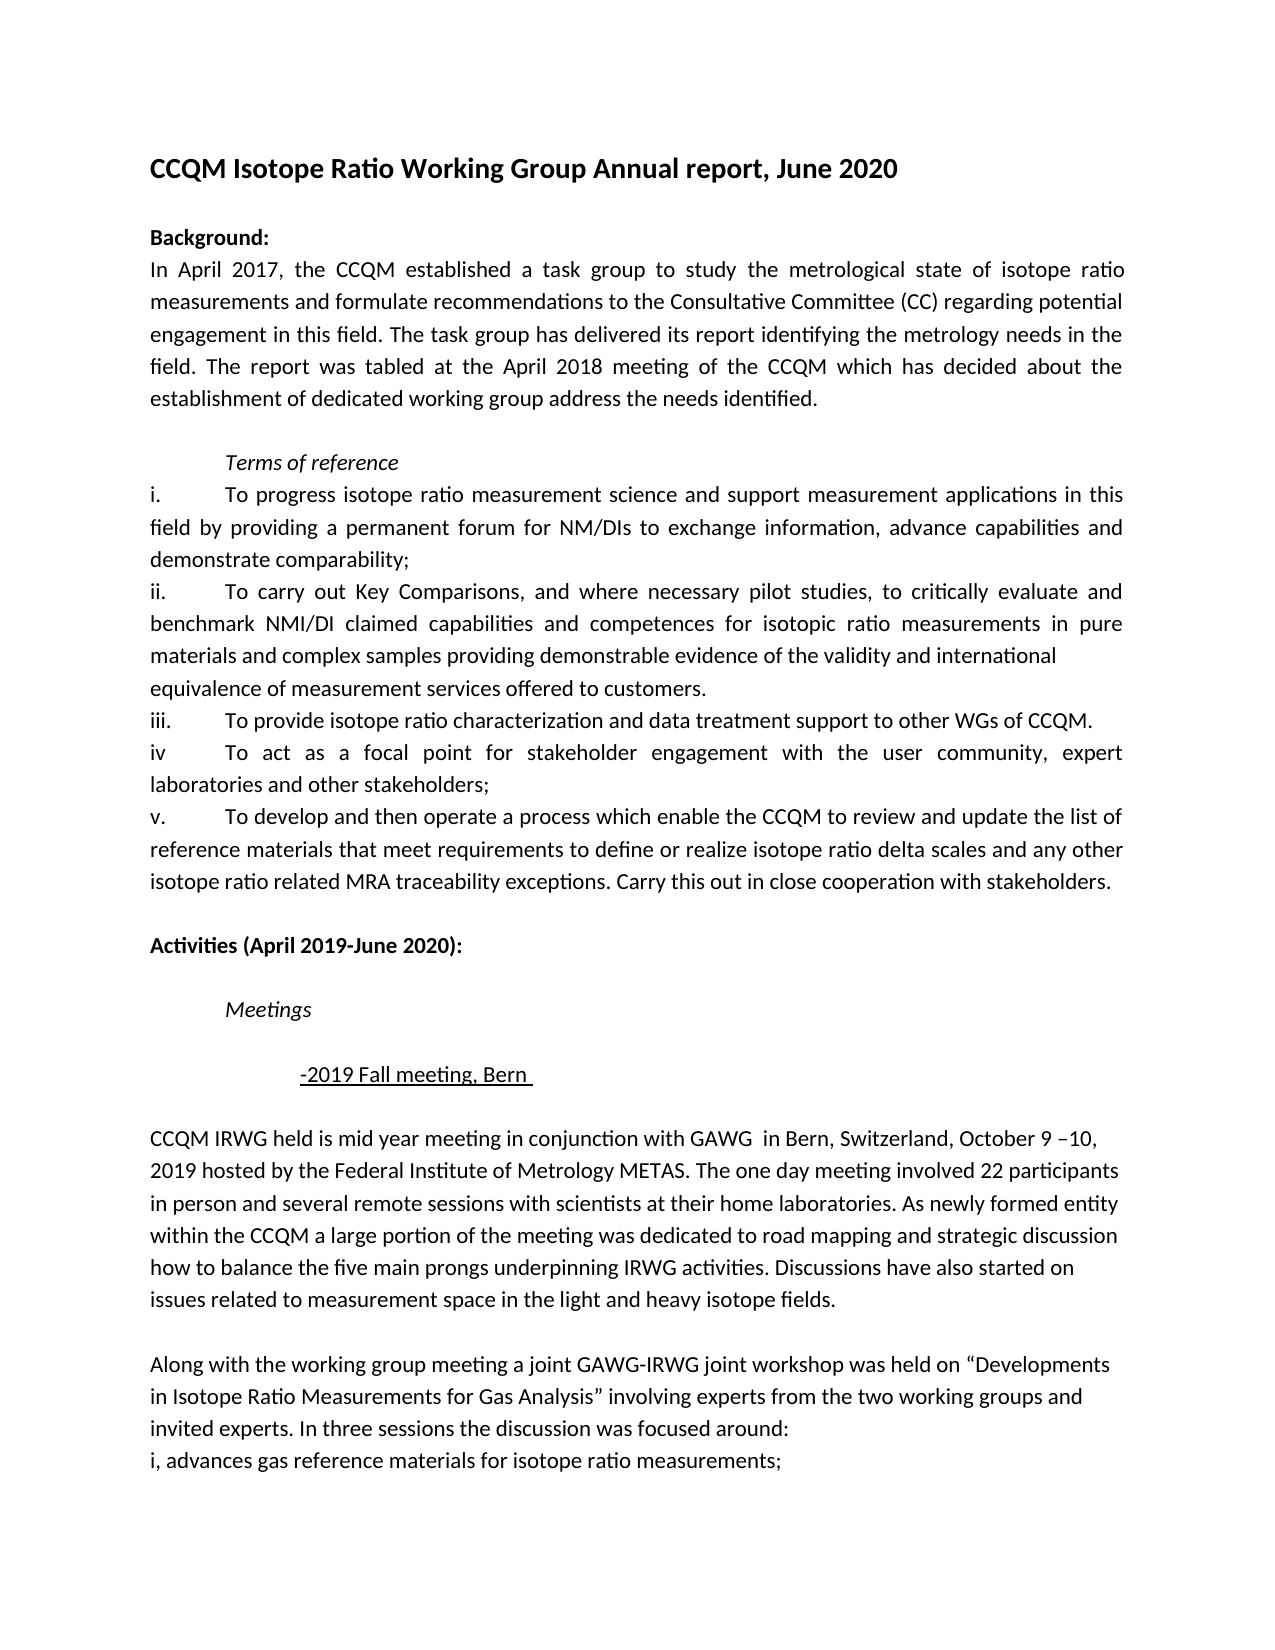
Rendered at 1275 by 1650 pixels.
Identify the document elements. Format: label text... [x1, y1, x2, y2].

text Activities (April 2019-June 2020): [150, 931, 1125, 959]
text i, advances gas reference materials for isotope ratio measurements; [150, 1446, 1125, 1474]
text ii. To carry out Key Comparisons, and where necessary pilot studies, to critically evaluate and benchmark NMI/DI claimed capabilities and competences for isotopic ratio measurements in pure materials and complex samples providing demonstrable evidence of the validity and international [150, 577, 1125, 669]
text iii. To provide isotope ratio characterization and data treatment support to other WGs of CCQM. [150, 706, 1125, 734]
text equivalence of measurement services offered to customers. [150, 674, 1125, 702]
text -2019 Fall meeting, Bern [225, 1060, 1125, 1088]
text Background: [150, 223, 1125, 251]
text CCQM IRWG held is mid year meeting in conjunction with GAWG in Bern, Switzerland, October 9 –10, 2019 hosted by the Federal Institute of Metrology METAS. The one day meeting involved 22 participants in person and several remote sessions with scientists at their home laboratories. As newly formed entity within the CCQM a large portion of the meeting was dedicated to road mapping and strategic discussion how to balance the five main prongs underpinning IRWG activities. Discussions have also started on issues related to measurement space in the light and heavy isotope fields. [150, 1124, 1125, 1313]
text v. To develop and then operate a process which enable the CCQM to review and update the list of reference materials that meet requirements to define or realize isotope ratio delta scales and any other isotope ratio related MRA traceability exceptions. Carry this out in close cooperation with stakeholders. [150, 802, 1125, 895]
text CCQM Isotope Ratio Working Group Annual report, June 2020 [150, 150, 1125, 186]
text Terms of reference [150, 448, 1125, 476]
text i. To progress isotope ratio measurement science and support measurement applications in this field by providing a permanent forum for NM/DIs to exchange information, advance capabilities and demonstrate comparability; [150, 481, 1125, 573]
text Meetings [150, 996, 1125, 1024]
text In April 2017, the CCQM established a task group to study the metrological state of isotope ratio measurements and formulate recommendations to the Consultative Committee (CC) regarding potential engagement in this field. The task group has delivered its report identifying the metrology needs in the field. The report was tabled at the April 2018 meeting of the CCQM which has decided about the establishment of dedicated working group address the needs identified. [150, 255, 1125, 412]
text Along with the working group meeting a joint GAWG-IRWG joint workshop was held on “Developments in Isotope Ratio Measurements for Gas Analysis” involving experts from the two working groups and invited experts. In three sessions the discussion was focused around: [150, 1350, 1125, 1442]
text iv To act as a focal point for stakeholder engagement with the user community, expert laboratories and other stakeholders; [150, 738, 1125, 798]
